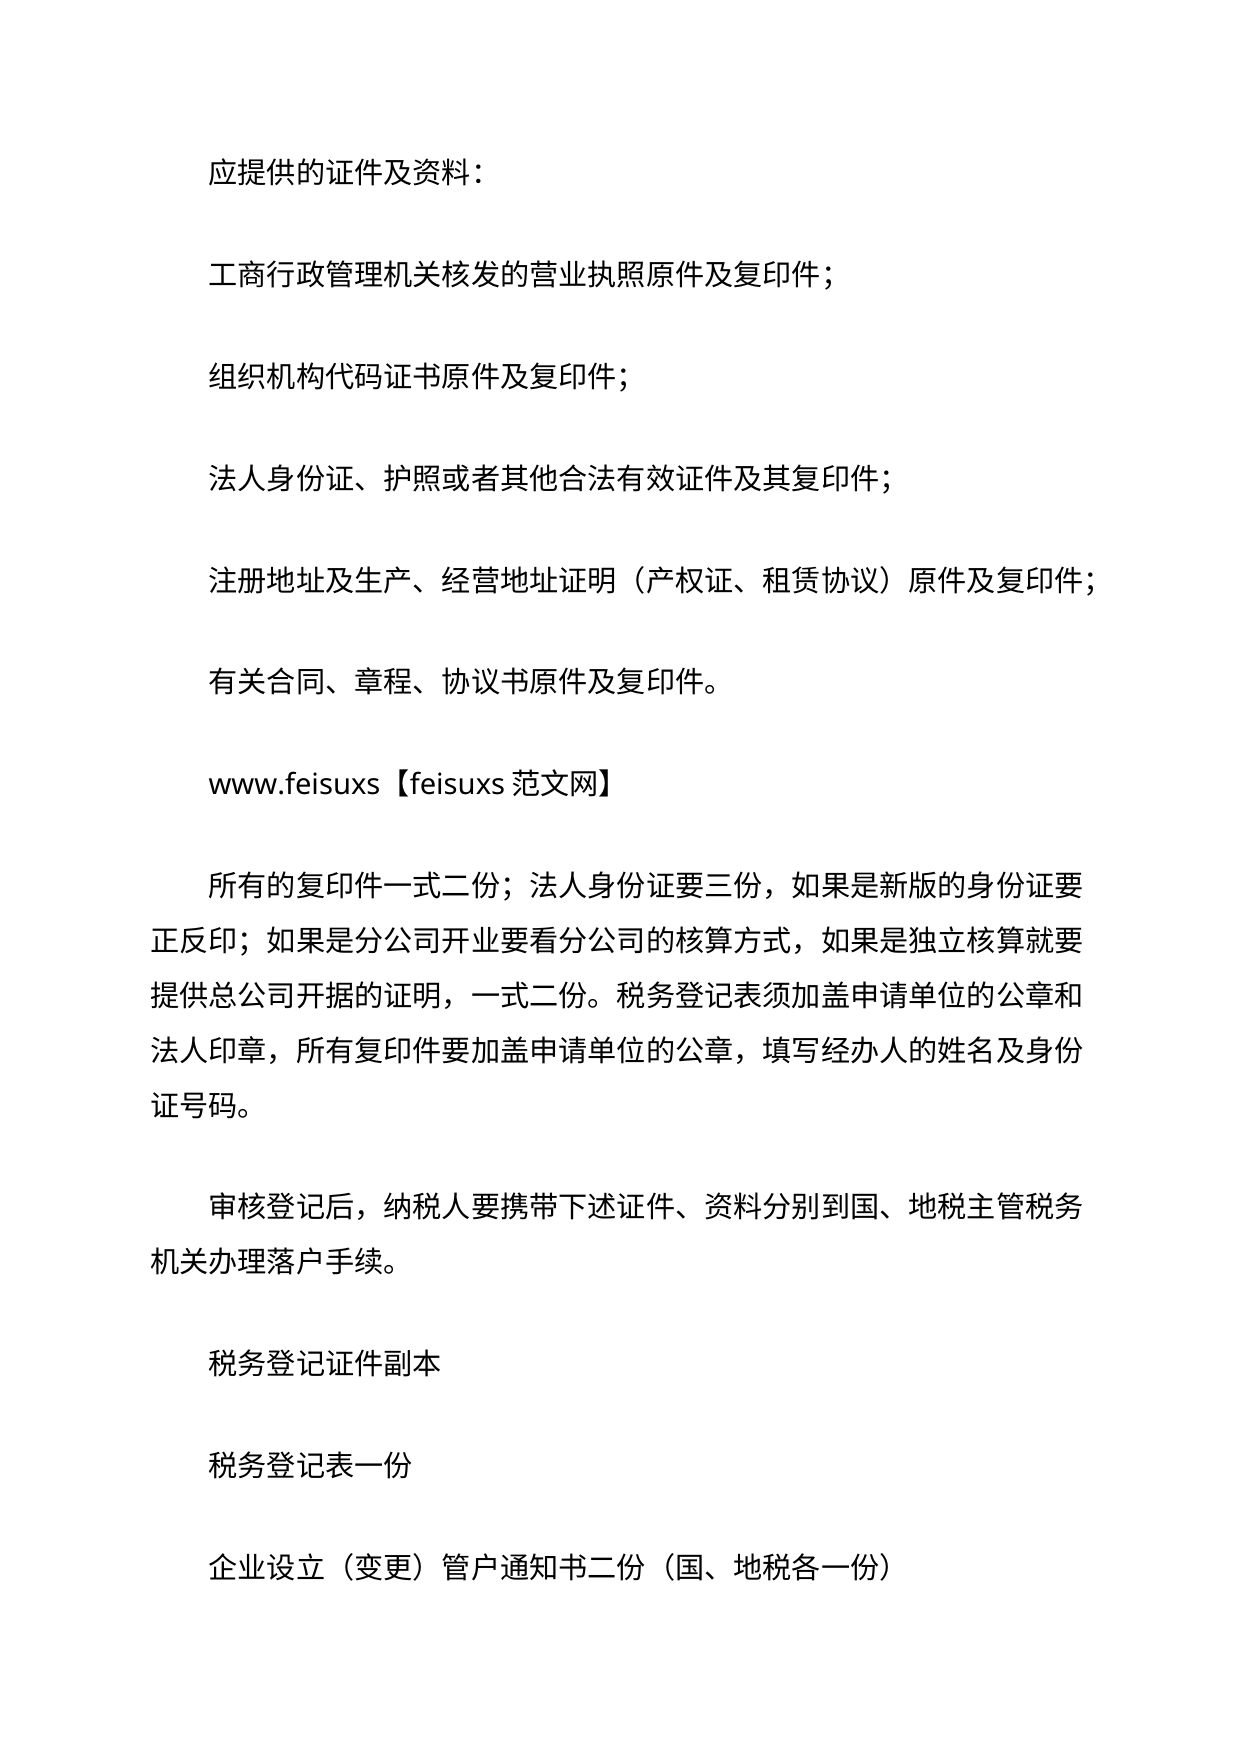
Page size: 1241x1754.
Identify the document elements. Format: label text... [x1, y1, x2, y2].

text 企业设立（变更）管户通知书二份（国、地税各一份） [150, 1544, 1090, 1586]
text 审核登记后，纳税人要携带下述证件、资料分别到国、地税主管税务机关办理落户手续。 [150, 1184, 1090, 1281]
text 法人身份证、护照或者其他合法有效证件及其复印件； [150, 455, 1090, 498]
text 工商行政管理机关核发的营业执照原件及复印件； [150, 252, 1090, 294]
text 组织机构代码证书原件及复印件； [150, 353, 1090, 396]
text 有关合同、章程、协议书原件及复印件。 [150, 659, 1090, 701]
text 注册地址及生产、经营地址证明（产权证、租赁协议）原件及复印件； [150, 557, 1090, 599]
text 应提供的证件及资料： [150, 150, 1090, 192]
text 所有的复印件一式二份；法人身份证要三份，如果是新版的身份证要正反印；如果是分公司开业要看分公司的核算方式，如果是独立核算就要提供总公司开据的证明，一式二份。税务登记表须加盖申请单位的公章和法人印章，所有复印件要加盖申请单位的公章，填写经办人的姓名及身份证号码。 [150, 863, 1090, 1124]
text 税务登记证件副本 [150, 1341, 1090, 1383]
text 税务登记表一份 [150, 1442, 1090, 1485]
text www.feisuxs【feisuxs范文网】 [150, 761, 1090, 803]
